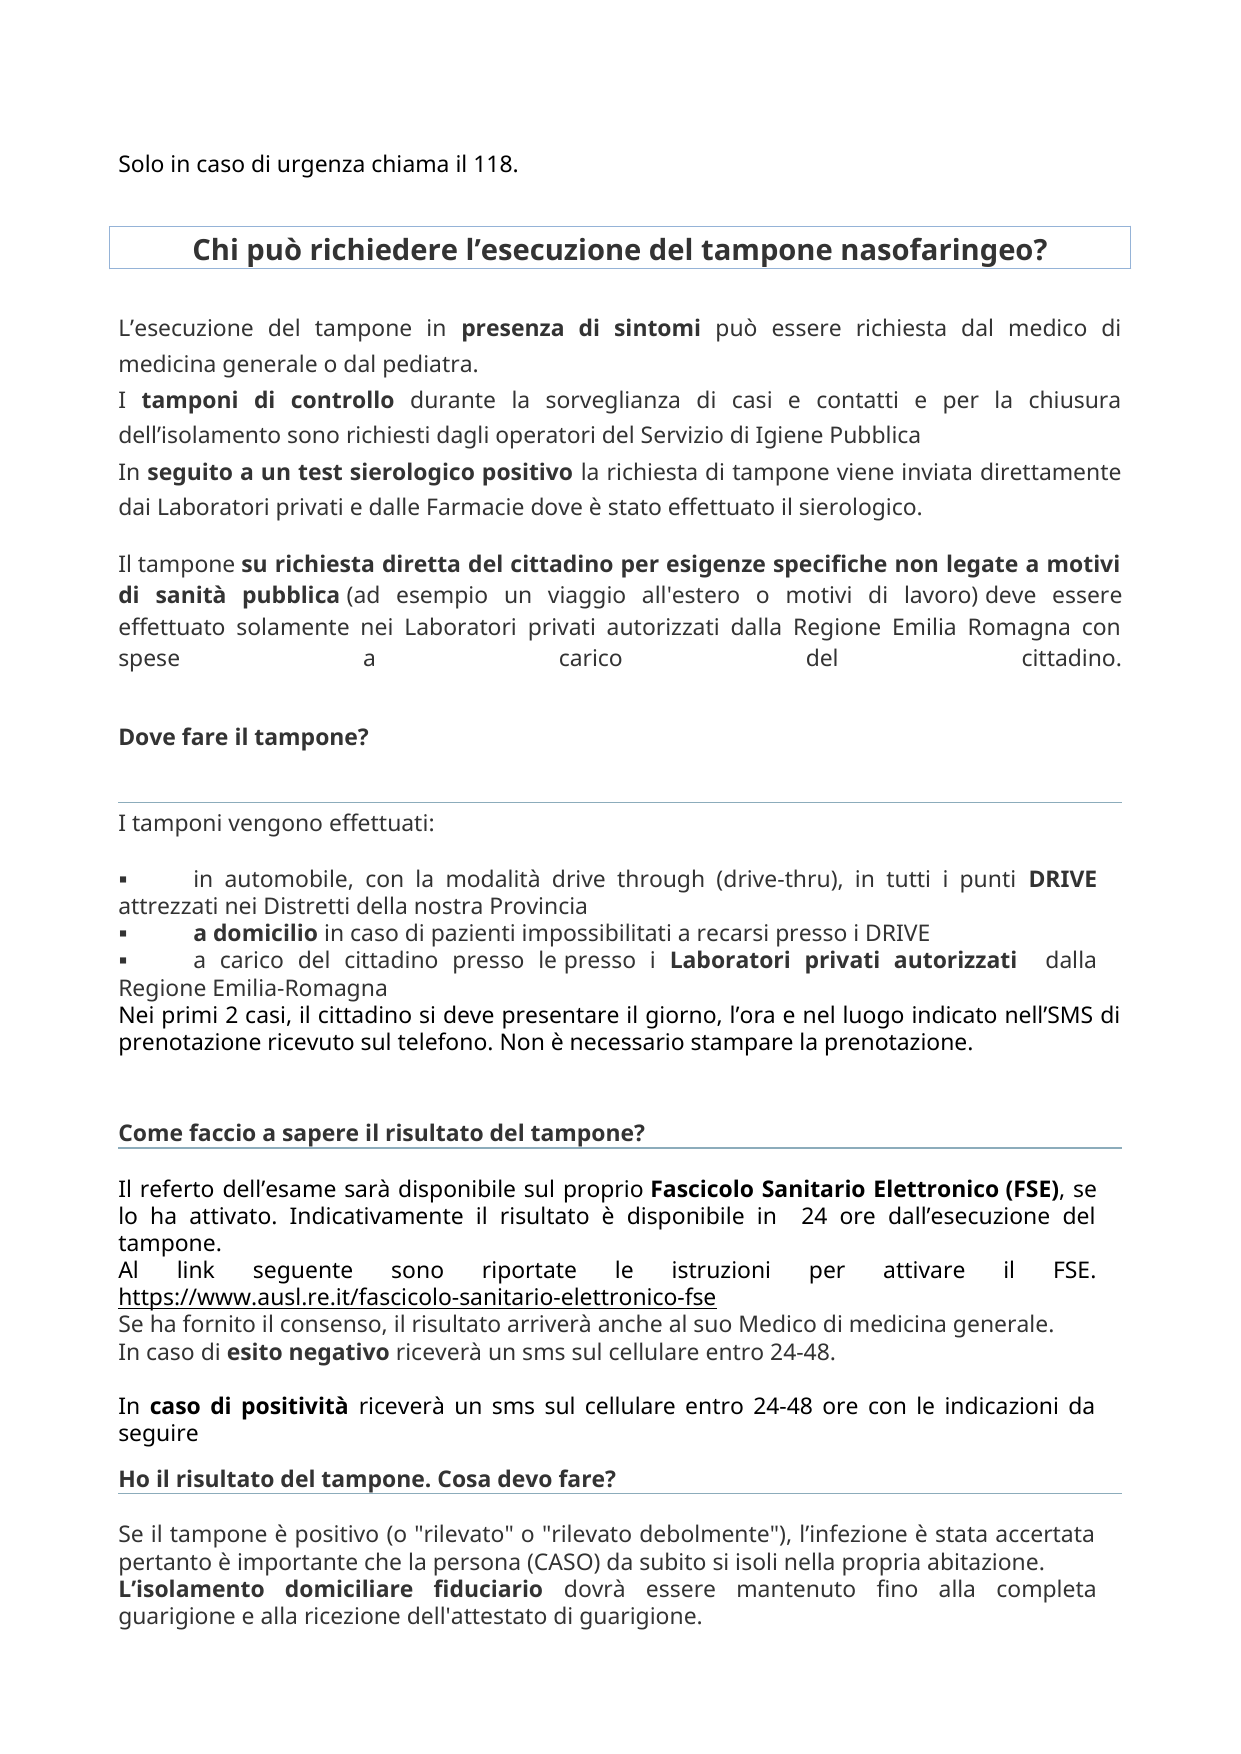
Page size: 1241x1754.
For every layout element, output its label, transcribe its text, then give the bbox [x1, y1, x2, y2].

text I tamponi di controllo durante la sorveglianza di casi e contatti e per la chiusura dell’isolamento sono richiesti dagli operatori del Servizio di Igiene Pubblica [118, 383, 1122, 451]
text Se ha fornito il consenso, il risultato arriverà anche al suo Medico di medicina generale. [118, 1311, 1097, 1338]
text Solo in caso di urgenza chiama il 118. [118, 148, 1122, 207]
text I tamponi vengono effettuati: [118, 810, 1097, 837]
list a carico del cittadino presso le presso i Laboratori privati autorizzati dalla Regione Emilia-Romagna [118, 947, 1097, 1001]
text Il referto dell’esame sarà disponibile sul proprio Fascicolo Sanitario Elettronico (FSE), se lo ha attivato. Indicativamente il risultato è disponibile in 24 ore dall’esecuzione del tampone. [118, 1176, 1097, 1257]
text Il tampone su richiesta diretta del cittadino per esigenze specifiche non legate a motivi di sanità pubblica (ad esempio un viaggio all'estero o motivi di lavoro) deve essere effettuato solamente nei Laboratori privati autorizzati dalla Regione Emilia Romagna con spese a carico del cittadino. [118, 548, 1122, 702]
list a domicilio in caso di pazienti impossibilitati a recarsi presso i DRIVE [118, 920, 1097, 947]
text L’esecuzione del tampone in presenza di sintomi può essere richiesta dal medico di medicina generale o dal pediatra. [118, 312, 1122, 379]
text In seguito a un test sierologico positivo la richiesta di tampone viene inviata direttamente dai Laboratori privati e dalle Farmacie dove è stato effettuato il sierologico. [118, 455, 1122, 523]
list in automobile, con la modalità drive through (drive-thru), in tutti i punti DRIVE attrezzati nei Distretti della nostra Provincia [118, 866, 1097, 920]
text Nei primi 2 casi, il cittadino si deve presentare il giorno, l’ora e nel luogo indicato nell’SMS di prenotazione ricevuto sul telefono. Non è necessario stampare la prenotazione. [118, 1001, 1122, 1056]
text Al link seguente sono riportate le istruzioni per attivare il FSE. https://www.ausl.re.it/fascicolo-sanitario-elettronico-fse [118, 1257, 1097, 1311]
text Ho il risultato del tampone. Cosa devo fare? [118, 1465, 1122, 1493]
text Chi può richiedere l’esecuzione del tampone nasofaringeo? [110, 227, 1130, 268]
text In caso di esito negativo riceverà un sms sul cellulare entro 24-48. [118, 1338, 1097, 1365]
text In caso di positività riceverà un sms sul cellulare entro 24-48 ore con le indicazioni da seguire [118, 1392, 1097, 1447]
text L’isolamento domiciliare fiduciario dovrà essere mantenuto fino alla completa guarigione e alla ricezione dell'attestato di guarigione. [118, 1575, 1097, 1629]
text Se il tampone è positivo (o "rilevato" o "rilevato debolmente"), l’infezione è stata accertata pertanto è importante che la persona (CASO) da subito si isoli nella propria abitazione. [118, 1521, 1097, 1575]
text Dove fare il tampone? [118, 721, 1122, 752]
text Come faccio a sapere il risultato del tampone? [118, 1120, 1122, 1147]
